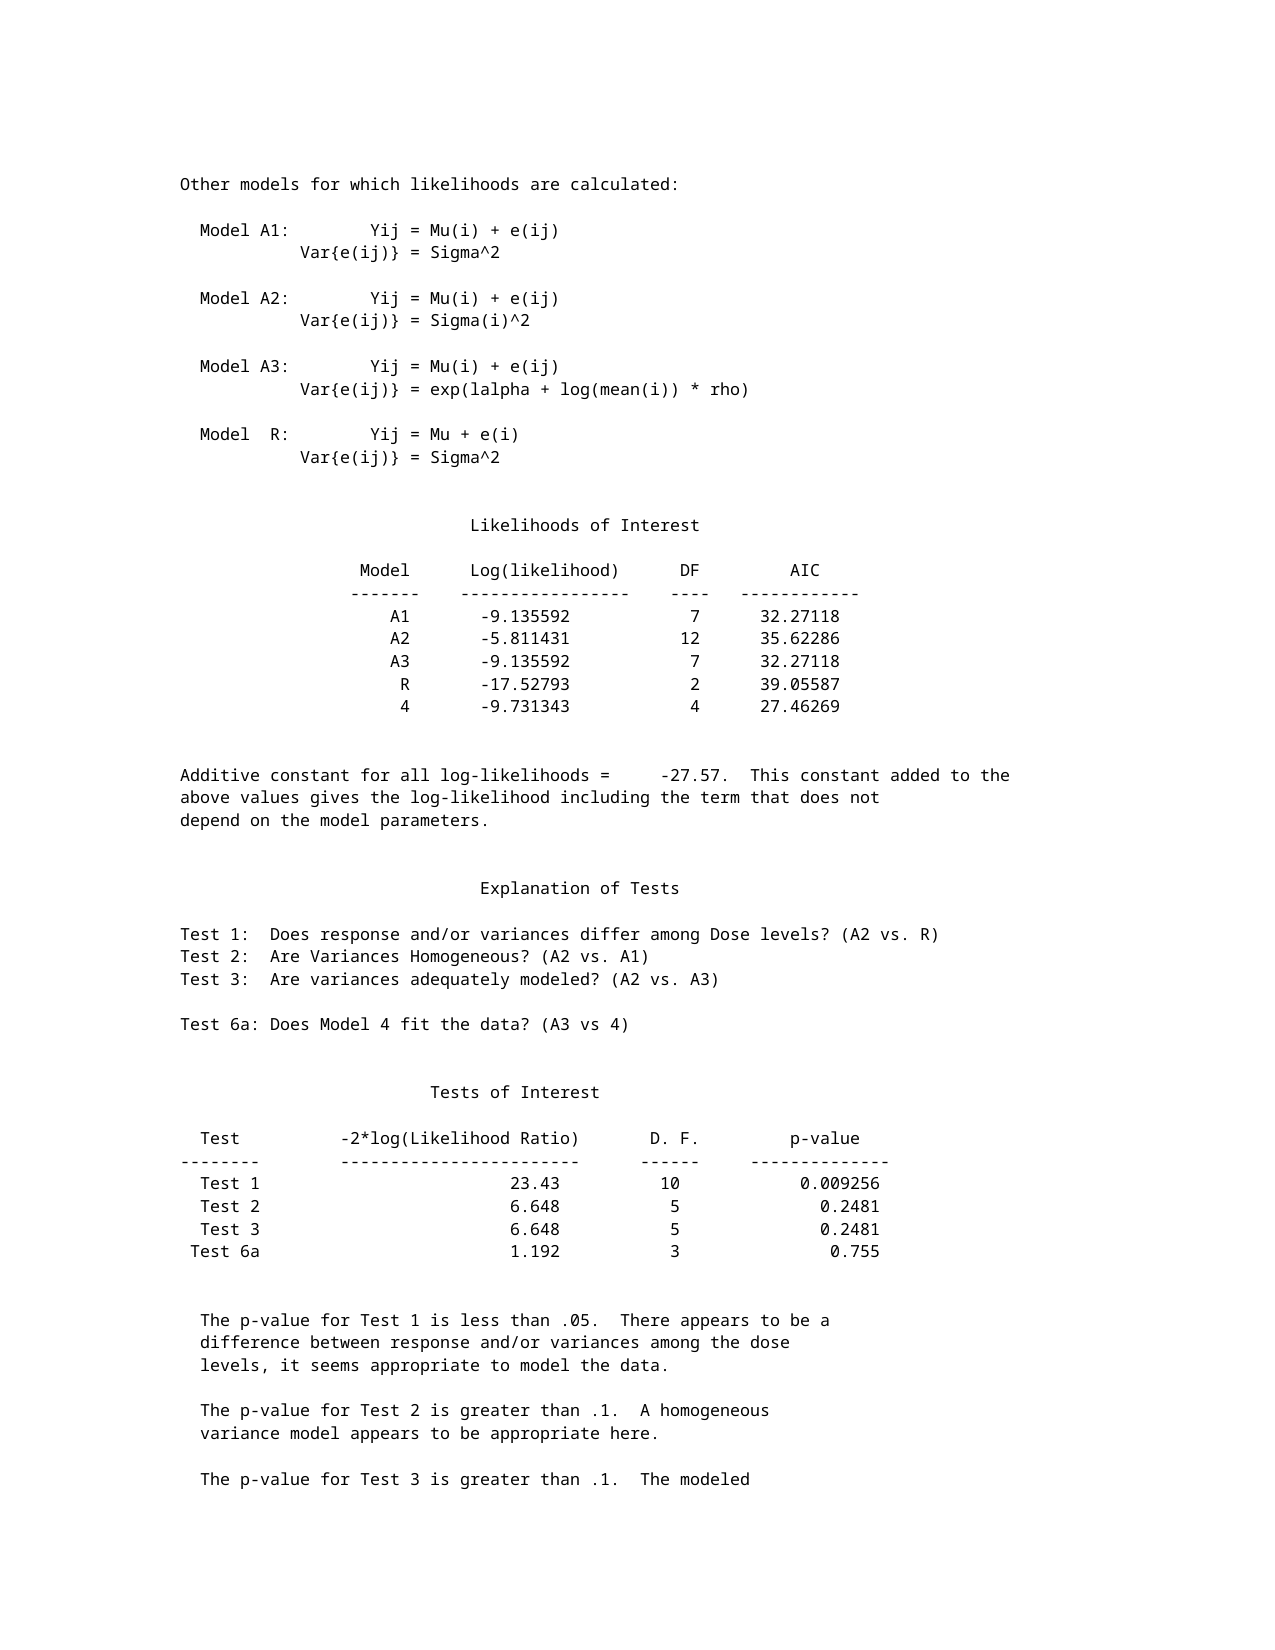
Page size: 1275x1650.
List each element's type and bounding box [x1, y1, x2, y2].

text [150, 150, 1125, 1490]
